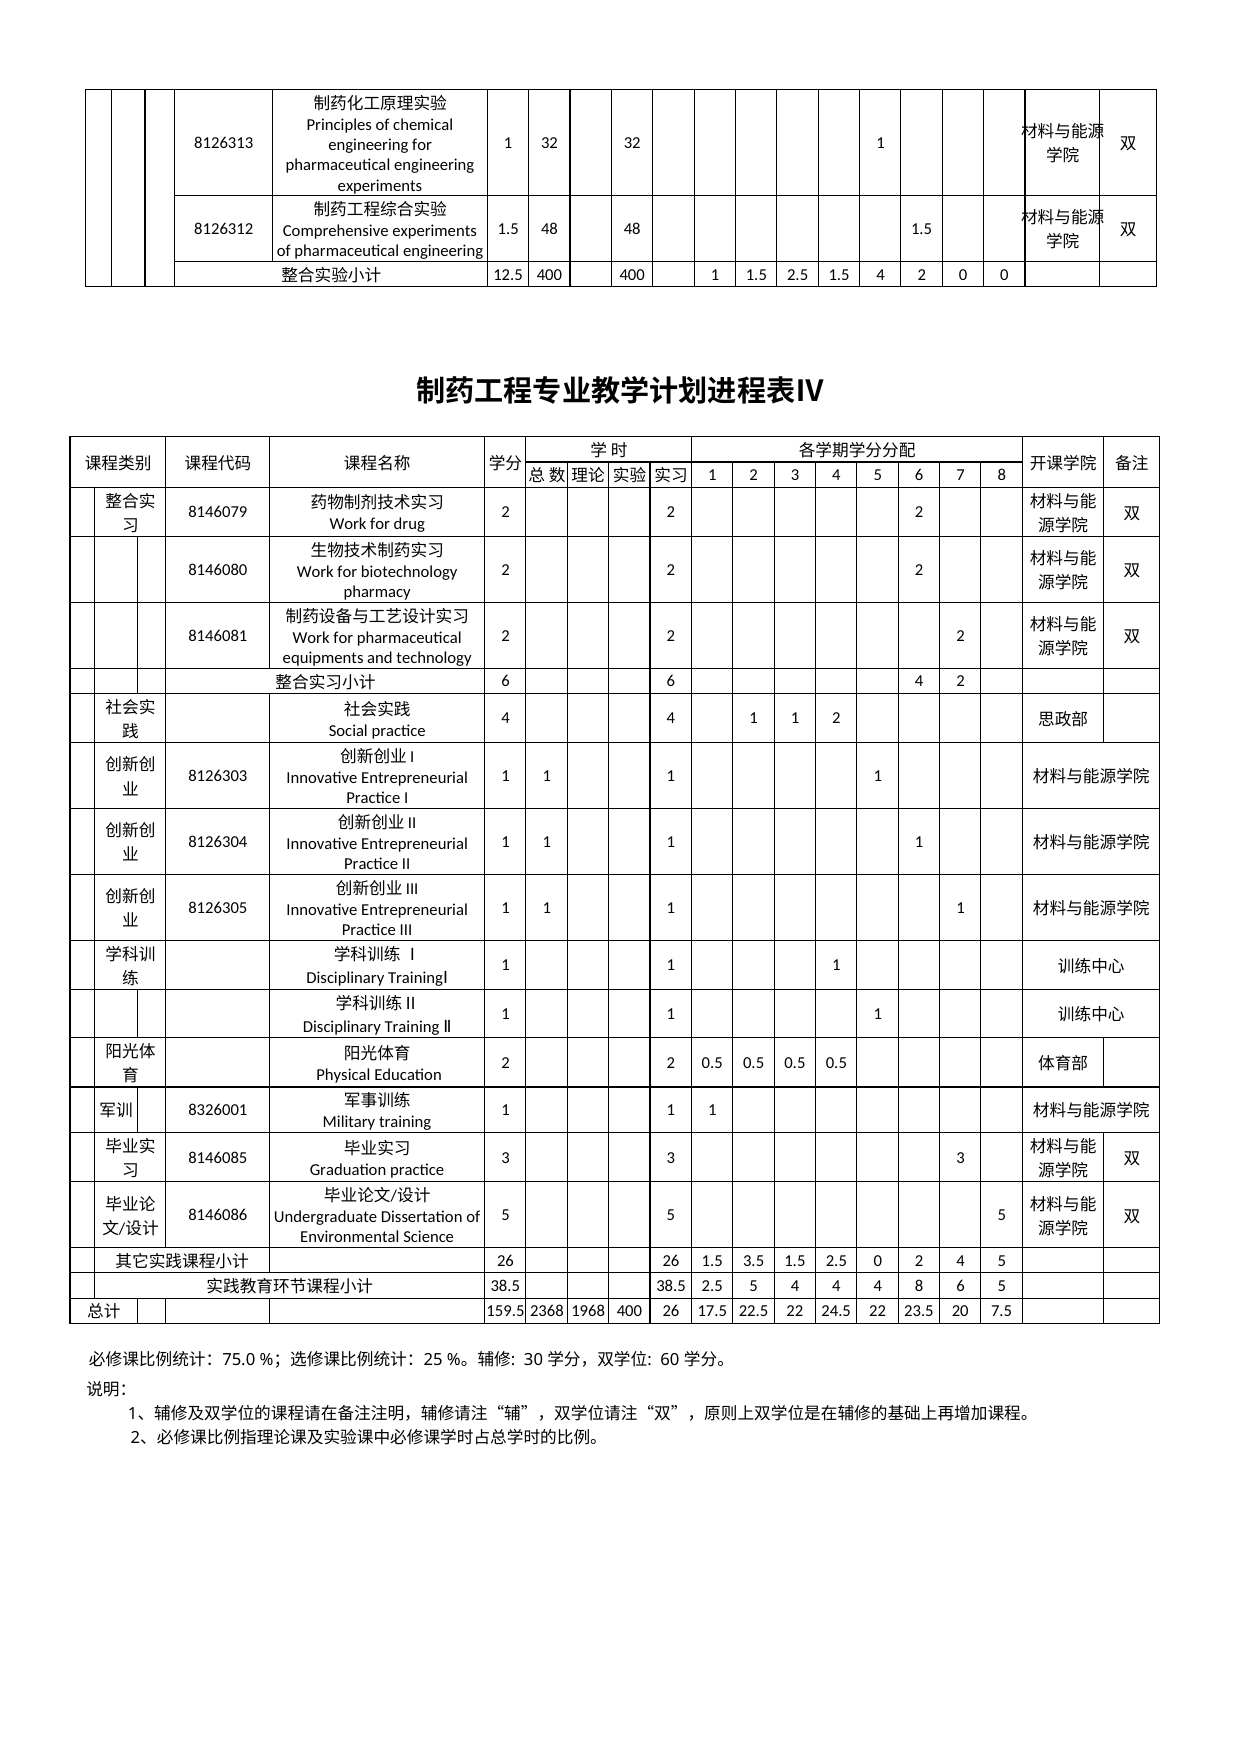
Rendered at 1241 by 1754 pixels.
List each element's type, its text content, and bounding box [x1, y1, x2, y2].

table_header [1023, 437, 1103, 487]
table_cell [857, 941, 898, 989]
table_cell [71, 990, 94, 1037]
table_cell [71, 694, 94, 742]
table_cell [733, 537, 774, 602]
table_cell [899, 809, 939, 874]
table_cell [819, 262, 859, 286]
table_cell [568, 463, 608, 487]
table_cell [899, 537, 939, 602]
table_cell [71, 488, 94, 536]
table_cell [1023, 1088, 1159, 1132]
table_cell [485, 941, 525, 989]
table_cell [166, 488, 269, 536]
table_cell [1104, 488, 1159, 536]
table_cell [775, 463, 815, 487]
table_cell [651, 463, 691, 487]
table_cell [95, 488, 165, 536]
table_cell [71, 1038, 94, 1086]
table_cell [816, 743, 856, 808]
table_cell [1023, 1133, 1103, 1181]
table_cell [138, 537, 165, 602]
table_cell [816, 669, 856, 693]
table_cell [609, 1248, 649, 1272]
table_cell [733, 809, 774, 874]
subtitle 必修课比例统计：75.0 %；选修课比例统计：25 %。辅修: 30 学分，双学位: 60 学分。 [89, 1324, 1152, 1376]
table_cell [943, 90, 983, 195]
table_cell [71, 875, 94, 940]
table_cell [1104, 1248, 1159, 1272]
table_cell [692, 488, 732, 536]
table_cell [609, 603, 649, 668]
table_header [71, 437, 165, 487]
text 说明： [78, 1376, 1162, 1400]
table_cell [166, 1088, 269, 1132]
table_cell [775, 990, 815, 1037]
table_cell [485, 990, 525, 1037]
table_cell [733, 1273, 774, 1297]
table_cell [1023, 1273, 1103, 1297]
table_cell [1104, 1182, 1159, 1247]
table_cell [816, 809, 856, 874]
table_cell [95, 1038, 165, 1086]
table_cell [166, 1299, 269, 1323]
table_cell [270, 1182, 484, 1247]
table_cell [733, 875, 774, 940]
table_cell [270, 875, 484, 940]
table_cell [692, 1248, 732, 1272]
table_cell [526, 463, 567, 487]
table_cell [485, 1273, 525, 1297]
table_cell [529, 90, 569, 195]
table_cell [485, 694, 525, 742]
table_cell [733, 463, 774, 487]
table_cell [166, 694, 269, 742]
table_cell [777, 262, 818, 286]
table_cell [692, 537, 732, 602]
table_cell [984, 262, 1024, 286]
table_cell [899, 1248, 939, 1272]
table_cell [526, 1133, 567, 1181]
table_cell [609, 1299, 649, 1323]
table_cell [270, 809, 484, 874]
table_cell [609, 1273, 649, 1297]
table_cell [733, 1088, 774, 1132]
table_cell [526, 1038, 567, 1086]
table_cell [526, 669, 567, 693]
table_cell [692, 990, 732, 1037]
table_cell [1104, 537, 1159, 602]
text 制药工程专业教学计划进程表Ⅳ [89, 367, 1152, 409]
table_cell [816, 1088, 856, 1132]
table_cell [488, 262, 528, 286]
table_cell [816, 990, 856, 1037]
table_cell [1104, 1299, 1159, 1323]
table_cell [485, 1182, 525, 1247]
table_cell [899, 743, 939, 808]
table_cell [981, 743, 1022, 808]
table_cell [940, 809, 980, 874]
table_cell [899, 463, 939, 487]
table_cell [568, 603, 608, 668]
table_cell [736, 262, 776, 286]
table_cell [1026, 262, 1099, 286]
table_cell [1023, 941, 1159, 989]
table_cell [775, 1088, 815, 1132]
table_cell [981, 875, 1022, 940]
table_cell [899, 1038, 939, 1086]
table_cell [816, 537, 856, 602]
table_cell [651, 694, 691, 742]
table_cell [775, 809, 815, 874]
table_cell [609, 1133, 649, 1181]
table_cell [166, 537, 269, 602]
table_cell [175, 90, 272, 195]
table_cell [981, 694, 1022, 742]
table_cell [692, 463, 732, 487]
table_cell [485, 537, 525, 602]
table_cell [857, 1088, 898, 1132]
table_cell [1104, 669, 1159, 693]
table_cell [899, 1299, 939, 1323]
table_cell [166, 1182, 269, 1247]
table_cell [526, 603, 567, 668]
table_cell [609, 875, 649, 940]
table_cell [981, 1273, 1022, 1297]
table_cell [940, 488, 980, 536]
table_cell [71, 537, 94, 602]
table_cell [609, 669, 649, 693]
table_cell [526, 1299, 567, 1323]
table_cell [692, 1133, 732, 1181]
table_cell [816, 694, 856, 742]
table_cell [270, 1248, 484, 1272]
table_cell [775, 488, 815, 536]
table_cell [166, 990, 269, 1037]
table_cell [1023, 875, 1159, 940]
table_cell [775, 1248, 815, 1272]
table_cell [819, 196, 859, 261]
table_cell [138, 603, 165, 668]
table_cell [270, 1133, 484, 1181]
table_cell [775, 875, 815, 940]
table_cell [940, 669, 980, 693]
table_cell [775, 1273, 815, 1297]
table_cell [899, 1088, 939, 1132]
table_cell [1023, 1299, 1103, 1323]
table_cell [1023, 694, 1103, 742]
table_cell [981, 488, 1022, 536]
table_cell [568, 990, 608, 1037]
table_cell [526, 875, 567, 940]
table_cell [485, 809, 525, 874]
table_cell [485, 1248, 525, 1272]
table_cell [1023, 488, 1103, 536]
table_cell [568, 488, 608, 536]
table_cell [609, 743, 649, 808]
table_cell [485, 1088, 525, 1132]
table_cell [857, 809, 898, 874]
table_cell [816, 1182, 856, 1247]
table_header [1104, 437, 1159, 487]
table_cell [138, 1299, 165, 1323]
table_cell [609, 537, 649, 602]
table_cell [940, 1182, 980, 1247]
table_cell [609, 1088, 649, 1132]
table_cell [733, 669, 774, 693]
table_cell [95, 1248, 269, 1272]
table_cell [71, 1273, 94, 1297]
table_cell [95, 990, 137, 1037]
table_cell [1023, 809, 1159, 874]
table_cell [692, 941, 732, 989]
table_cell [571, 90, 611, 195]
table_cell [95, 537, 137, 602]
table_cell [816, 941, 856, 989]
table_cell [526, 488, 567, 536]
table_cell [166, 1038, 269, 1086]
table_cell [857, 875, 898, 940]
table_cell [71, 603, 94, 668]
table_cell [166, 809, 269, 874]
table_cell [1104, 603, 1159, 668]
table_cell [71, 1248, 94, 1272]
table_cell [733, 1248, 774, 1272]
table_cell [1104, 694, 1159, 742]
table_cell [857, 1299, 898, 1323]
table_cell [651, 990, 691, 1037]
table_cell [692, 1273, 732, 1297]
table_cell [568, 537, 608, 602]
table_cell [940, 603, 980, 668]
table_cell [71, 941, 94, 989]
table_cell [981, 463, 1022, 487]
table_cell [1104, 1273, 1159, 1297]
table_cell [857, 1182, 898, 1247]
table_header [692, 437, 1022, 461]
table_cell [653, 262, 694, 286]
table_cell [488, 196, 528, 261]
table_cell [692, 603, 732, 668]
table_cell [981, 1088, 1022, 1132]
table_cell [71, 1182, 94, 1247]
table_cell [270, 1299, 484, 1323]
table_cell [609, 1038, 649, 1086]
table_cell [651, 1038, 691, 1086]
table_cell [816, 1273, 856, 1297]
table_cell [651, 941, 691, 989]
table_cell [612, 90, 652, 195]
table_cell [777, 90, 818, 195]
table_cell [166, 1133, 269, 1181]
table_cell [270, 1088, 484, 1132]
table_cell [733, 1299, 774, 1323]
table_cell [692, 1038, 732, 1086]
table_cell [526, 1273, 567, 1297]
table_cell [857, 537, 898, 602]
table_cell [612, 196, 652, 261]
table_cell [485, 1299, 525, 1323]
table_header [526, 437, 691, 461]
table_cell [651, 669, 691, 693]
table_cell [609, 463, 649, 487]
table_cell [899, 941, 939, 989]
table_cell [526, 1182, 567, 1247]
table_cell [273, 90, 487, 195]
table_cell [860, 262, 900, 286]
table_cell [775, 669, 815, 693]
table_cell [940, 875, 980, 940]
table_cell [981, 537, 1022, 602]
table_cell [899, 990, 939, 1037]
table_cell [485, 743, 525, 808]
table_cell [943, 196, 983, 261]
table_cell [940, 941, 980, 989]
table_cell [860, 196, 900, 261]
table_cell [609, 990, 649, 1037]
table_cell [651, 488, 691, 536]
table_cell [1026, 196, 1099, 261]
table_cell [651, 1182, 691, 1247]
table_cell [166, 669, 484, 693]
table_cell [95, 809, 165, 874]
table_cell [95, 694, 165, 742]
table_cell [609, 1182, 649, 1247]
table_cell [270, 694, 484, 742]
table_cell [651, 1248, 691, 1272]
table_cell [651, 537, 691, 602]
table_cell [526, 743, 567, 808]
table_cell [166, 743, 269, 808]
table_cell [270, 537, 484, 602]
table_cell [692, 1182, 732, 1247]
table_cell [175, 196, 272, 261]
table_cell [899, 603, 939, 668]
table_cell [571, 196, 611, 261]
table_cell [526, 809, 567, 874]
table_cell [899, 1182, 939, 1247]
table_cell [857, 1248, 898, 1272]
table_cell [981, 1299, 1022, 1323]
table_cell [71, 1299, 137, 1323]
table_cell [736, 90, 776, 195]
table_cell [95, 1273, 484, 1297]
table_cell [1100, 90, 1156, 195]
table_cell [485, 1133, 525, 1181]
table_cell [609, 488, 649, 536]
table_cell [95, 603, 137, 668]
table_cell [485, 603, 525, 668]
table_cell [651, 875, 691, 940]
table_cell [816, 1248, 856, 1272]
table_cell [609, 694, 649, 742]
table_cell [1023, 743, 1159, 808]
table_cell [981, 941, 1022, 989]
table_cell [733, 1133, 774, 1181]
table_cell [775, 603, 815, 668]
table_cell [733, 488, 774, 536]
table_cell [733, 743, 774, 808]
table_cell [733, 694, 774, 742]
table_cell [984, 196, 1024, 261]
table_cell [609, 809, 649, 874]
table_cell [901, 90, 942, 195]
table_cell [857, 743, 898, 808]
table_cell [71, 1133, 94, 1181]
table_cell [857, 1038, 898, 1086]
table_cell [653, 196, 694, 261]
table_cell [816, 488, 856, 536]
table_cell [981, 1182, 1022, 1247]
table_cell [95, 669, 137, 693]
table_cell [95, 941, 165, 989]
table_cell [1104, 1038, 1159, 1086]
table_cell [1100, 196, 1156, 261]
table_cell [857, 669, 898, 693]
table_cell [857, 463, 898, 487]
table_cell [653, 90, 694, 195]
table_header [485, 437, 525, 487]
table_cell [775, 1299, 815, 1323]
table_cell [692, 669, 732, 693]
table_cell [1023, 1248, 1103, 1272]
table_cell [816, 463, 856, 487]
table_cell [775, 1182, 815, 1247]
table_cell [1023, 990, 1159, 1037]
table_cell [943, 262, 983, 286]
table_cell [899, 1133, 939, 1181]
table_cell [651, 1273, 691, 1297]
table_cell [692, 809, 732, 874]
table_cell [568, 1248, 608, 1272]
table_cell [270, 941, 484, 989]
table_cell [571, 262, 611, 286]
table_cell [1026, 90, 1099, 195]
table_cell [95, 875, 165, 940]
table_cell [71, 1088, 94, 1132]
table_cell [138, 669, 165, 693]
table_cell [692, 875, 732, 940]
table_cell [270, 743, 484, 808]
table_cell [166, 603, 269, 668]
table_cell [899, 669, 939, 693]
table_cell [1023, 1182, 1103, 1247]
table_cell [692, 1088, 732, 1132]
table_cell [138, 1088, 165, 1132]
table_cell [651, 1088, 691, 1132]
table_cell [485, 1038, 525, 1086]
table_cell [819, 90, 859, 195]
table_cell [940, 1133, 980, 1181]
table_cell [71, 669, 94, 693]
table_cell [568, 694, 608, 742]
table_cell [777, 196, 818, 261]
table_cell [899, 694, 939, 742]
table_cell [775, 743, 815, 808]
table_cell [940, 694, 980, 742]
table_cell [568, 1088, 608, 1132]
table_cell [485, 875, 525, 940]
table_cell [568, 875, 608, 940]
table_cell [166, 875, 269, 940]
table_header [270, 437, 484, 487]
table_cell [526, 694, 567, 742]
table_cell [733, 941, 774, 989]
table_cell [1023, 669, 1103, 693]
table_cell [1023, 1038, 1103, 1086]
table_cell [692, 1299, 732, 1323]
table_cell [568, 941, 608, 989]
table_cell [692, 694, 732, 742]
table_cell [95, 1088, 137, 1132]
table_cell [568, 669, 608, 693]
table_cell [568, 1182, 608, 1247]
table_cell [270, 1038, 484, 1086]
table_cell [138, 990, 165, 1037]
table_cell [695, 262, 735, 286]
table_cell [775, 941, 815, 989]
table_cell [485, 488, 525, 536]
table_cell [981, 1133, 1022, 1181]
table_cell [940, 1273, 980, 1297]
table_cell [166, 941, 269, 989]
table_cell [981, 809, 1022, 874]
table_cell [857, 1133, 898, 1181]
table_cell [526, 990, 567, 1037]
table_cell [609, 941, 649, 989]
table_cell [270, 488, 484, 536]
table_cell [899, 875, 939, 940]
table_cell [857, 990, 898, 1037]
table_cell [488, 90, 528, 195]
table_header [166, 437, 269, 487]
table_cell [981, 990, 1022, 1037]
text 1、辅修及双学位的课程请在备注注明，辅修请注“辅”，双学位请注“双”，原则上双学位是在辅修的基础上再增加课程。 [78, 1400, 1162, 1424]
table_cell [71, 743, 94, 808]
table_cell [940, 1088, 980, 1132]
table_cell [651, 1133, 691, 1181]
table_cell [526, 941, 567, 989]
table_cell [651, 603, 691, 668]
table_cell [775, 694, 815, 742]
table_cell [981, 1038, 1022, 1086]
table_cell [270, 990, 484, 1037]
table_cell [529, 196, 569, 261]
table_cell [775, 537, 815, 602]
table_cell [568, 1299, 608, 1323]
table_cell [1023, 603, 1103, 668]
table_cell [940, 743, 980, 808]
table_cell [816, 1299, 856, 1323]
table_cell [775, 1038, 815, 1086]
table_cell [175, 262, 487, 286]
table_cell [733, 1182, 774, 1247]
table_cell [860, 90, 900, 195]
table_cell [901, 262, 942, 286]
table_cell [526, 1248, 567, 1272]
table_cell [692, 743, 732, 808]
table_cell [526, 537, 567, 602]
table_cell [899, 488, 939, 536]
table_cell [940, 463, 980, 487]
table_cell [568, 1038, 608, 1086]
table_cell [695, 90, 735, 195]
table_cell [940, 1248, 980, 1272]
text 2、必修课比例指理论课及实验课中必修课学时占总学时的比例。 [89, 1424, 1152, 1448]
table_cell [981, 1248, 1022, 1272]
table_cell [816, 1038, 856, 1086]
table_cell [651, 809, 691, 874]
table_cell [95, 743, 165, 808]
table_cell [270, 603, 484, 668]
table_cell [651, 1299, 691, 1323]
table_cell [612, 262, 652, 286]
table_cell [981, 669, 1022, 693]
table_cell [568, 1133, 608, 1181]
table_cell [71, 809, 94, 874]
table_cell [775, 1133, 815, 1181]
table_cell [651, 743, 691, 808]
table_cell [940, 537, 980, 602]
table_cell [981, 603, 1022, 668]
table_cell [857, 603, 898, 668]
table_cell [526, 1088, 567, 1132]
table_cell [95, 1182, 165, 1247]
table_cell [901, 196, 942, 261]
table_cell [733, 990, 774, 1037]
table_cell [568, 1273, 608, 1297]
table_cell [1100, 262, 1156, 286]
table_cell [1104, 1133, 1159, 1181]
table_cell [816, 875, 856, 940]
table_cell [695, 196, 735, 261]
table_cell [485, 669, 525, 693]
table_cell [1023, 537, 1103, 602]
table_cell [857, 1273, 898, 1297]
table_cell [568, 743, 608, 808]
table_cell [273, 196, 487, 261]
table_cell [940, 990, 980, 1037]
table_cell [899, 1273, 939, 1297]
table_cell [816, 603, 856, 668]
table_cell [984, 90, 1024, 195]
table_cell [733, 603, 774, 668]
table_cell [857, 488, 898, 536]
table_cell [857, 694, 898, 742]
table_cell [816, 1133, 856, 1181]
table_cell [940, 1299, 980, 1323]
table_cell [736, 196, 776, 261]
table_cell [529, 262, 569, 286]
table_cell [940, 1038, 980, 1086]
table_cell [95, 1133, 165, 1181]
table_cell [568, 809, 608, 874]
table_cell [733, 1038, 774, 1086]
